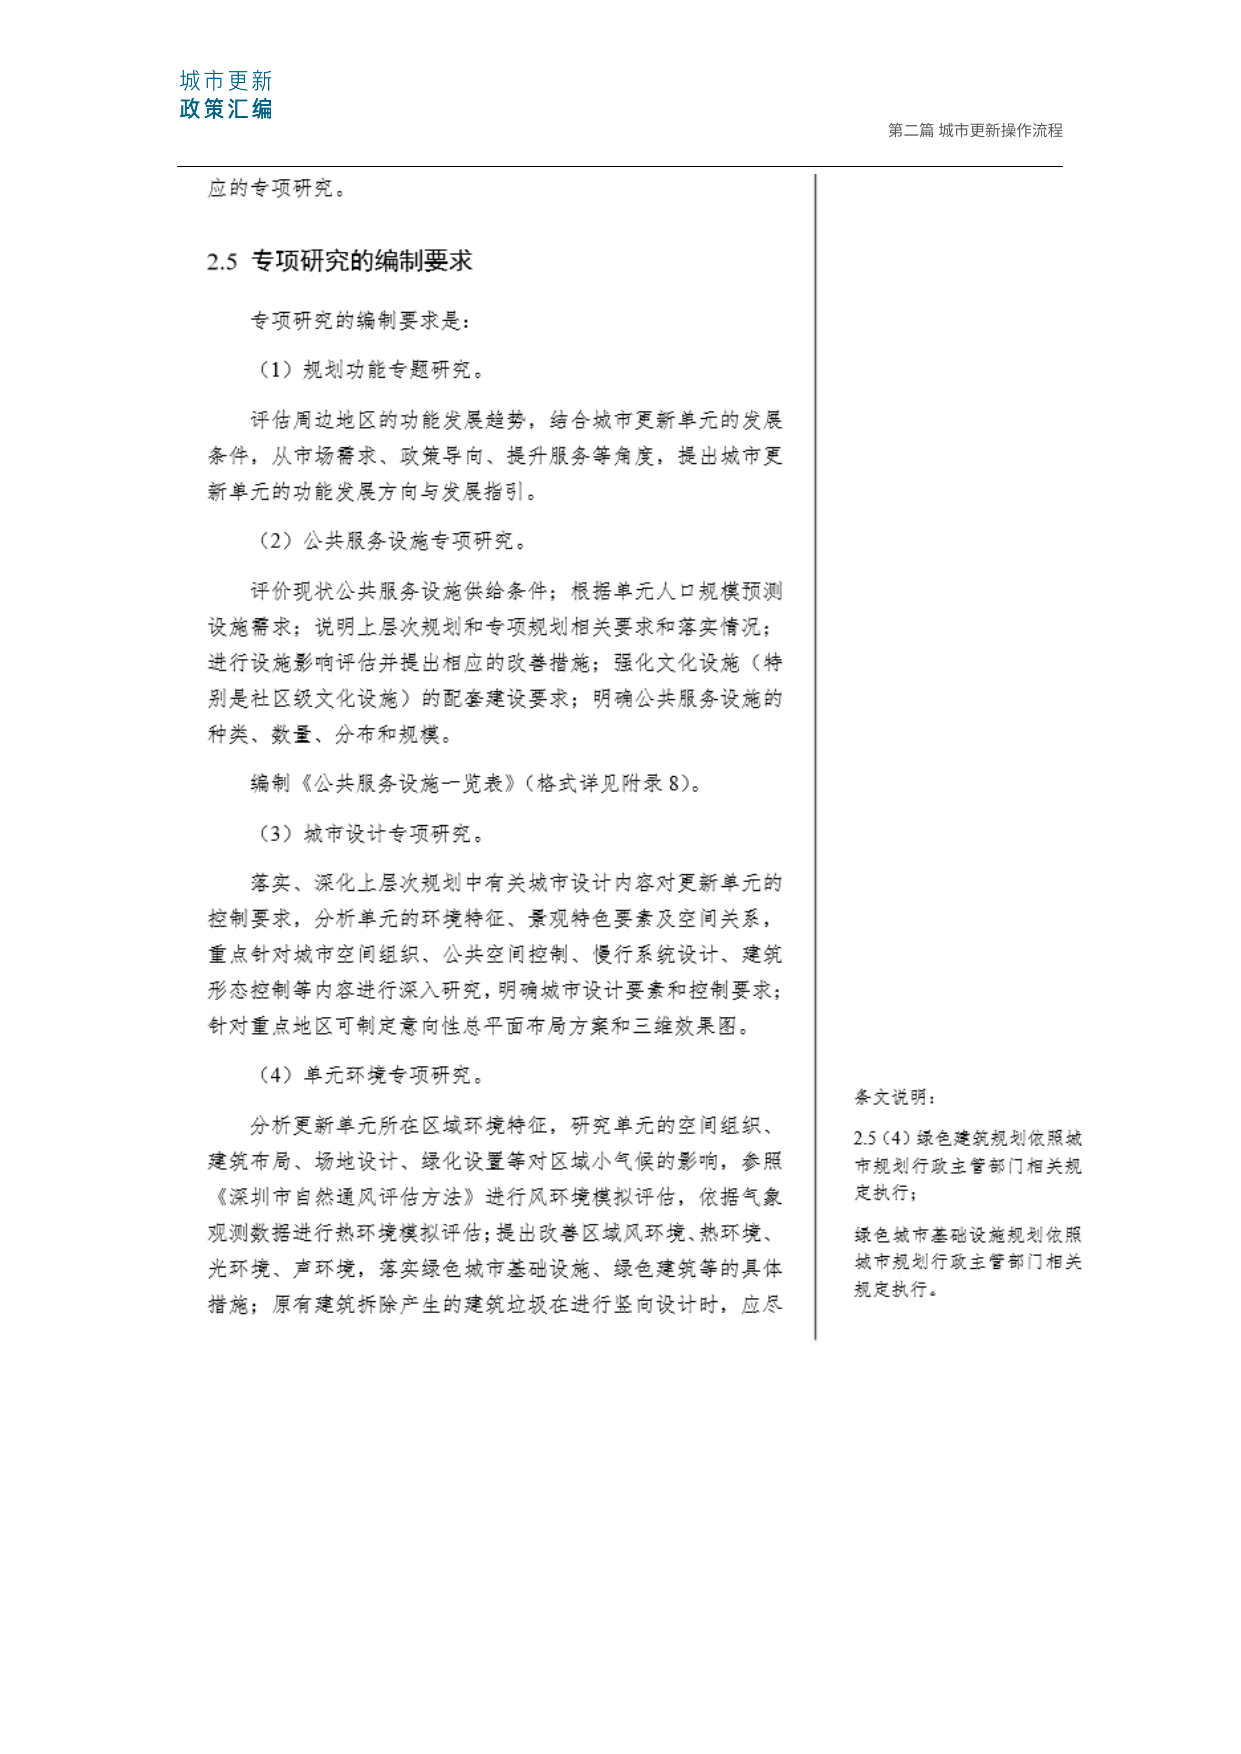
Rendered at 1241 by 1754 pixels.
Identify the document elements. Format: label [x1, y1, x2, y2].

picture [177, 59, 272, 119]
picture [177, 174, 1108, 1378]
